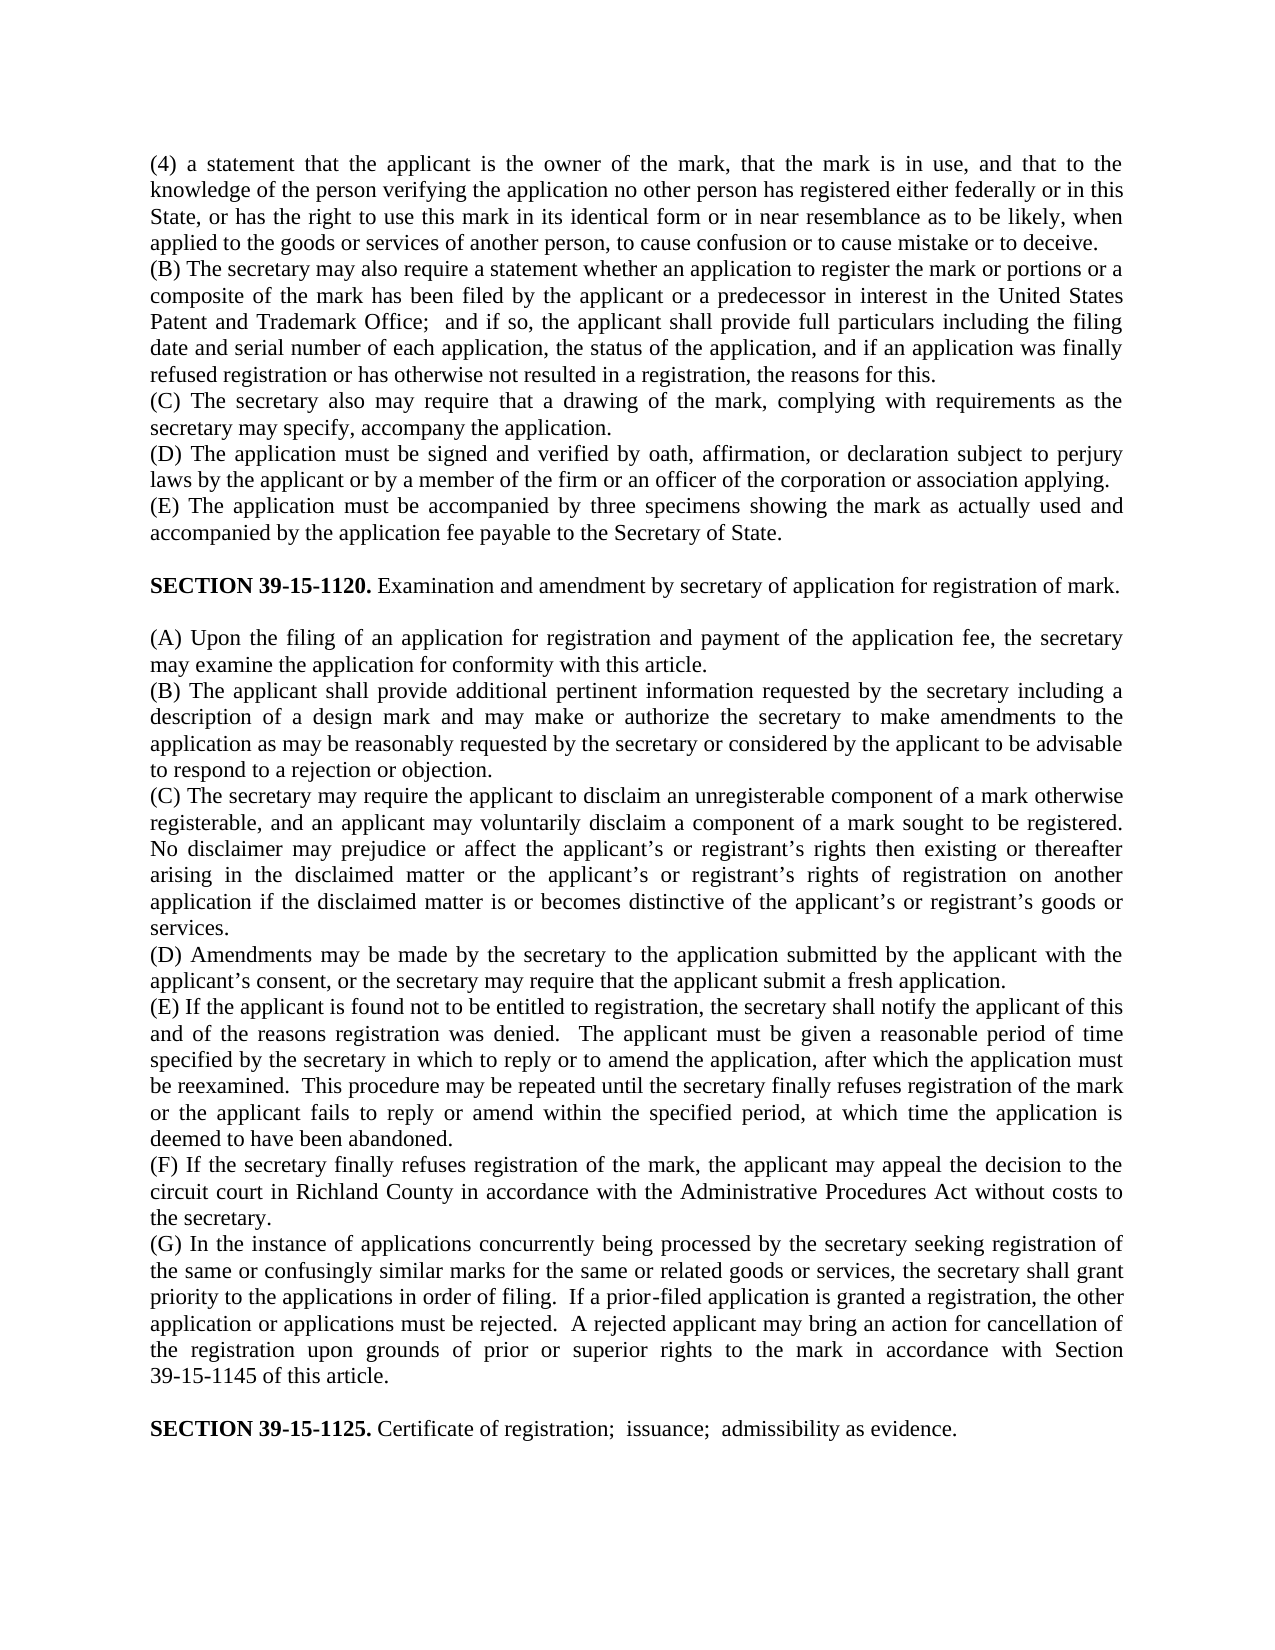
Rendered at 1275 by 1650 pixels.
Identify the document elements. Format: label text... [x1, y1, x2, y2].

text (G) In the instance of applications concurrently being processed by the secretary seeking registration of the same or confusingly similar marks for the same or related goods or services, the secretary shall grant priority to the applications in order of filing. If a prior-filed application is granted a registration, the other application or applications must be rejected. A rejected applicant may bring an action for cancellation of the registration upon grounds of prior or superior rights to the mark in accordance with Section 39-15-1145 of this article. [150, 1231, 1125, 1389]
text SECTION 39-15-1120. Examination and amendment by secretary of application for registration of mark. [150, 572, 1125, 598]
text SECTION 39-15-1125. Certificate of registration; issuance; admissibility as evidence. [150, 1415, 1125, 1441]
text (A) Upon the filing of an application for registration and payment of the application fee, the secretary may examine the application for conformity with this article. [150, 624, 1125, 677]
text (C) The secretary also may require that a drawing of the mark, complying with requirements as the secretary may specify, accompany the application. [150, 387, 1125, 440]
text (B) The applicant shall provide additional pertinent information requested by the secretary including a description of a design mark and may make or authorize the secretary to make amendments to the application as may be reasonably requested by the secretary or considered by the applicant to be advisable to respond to a rejection or objection. [150, 677, 1125, 782]
text (E) If the applicant is found not to be entitled to registration, the secretary shall notify the applicant of this and of the reasons registration was denied. The applicant must be given a reasonable period of time specified by the secretary in which to reply or to amend the application, after which the application must be reexamined. This procedure may be repeated until the secretary finally refuses registration of the mark or the applicant fails to reply or amend within the specified period, at which time the application is deemed to have been abandoned. [150, 993, 1125, 1151]
text (F) If the secretary finally refuses registration of the mark, the applicant may appeal the decision to the circuit court in Richland County in accordance with the Administrative Procedures Act without costs to the secretary. [150, 1151, 1125, 1231]
text (D) Amendments may be made by the secretary to the application submitted by the applicant with the applicant’s consent, or the secretary may require that the applicant submit a fresh application. [150, 941, 1125, 993]
text (B) The secretary may also require a statement whether an application to register the mark or portions or a composite of the mark has been filed by the applicant or a predecessor in interest in the United States Patent and Trademark Office; and if so, the applicant shall provide full particulars including the filing date and serial number of each application, the status of the application, and if an application was finally refused registration or has otherwise not resulted in a registration, the reasons for this. [150, 255, 1125, 387]
text (E) The application must be accompanied by three specimens showing the mark as actually used and accompanied by the application fee payable to the Secretary of State. [150, 493, 1125, 545]
text (4) a statement that the applicant is the owner of the mark, that the mark is in use, and that to the knowledge of the person verifying the application no other person has registered either federally or in this State, or has the right to use this mark in its identical form or in near resemblance as to be likely, when applied to the goods or services of another person, to cause confusion or to cause mistake or to deceive. [150, 150, 1125, 255]
text (D) The application must be signed and verified by oath, affirmation, or declaration subject to perjury laws by the applicant or by a member of the firm or an officer of the corporation or association applying. [150, 440, 1125, 493]
text (C) The secretary may require the applicant to disclaim an unregisterable component of a mark otherwise registerable, and an applicant may voluntarily disclaim a component of a mark sought to be registered. No disclaimer may prejudice or affect the applicant’s or registrant’s rights then existing or thereafter arising in the disclaimed matter or the applicant’s or registrant’s rights of registration on another application if the disclaimed matter is or becomes distinctive of the applicant’s or registrant’s goods or services. [150, 782, 1125, 941]
